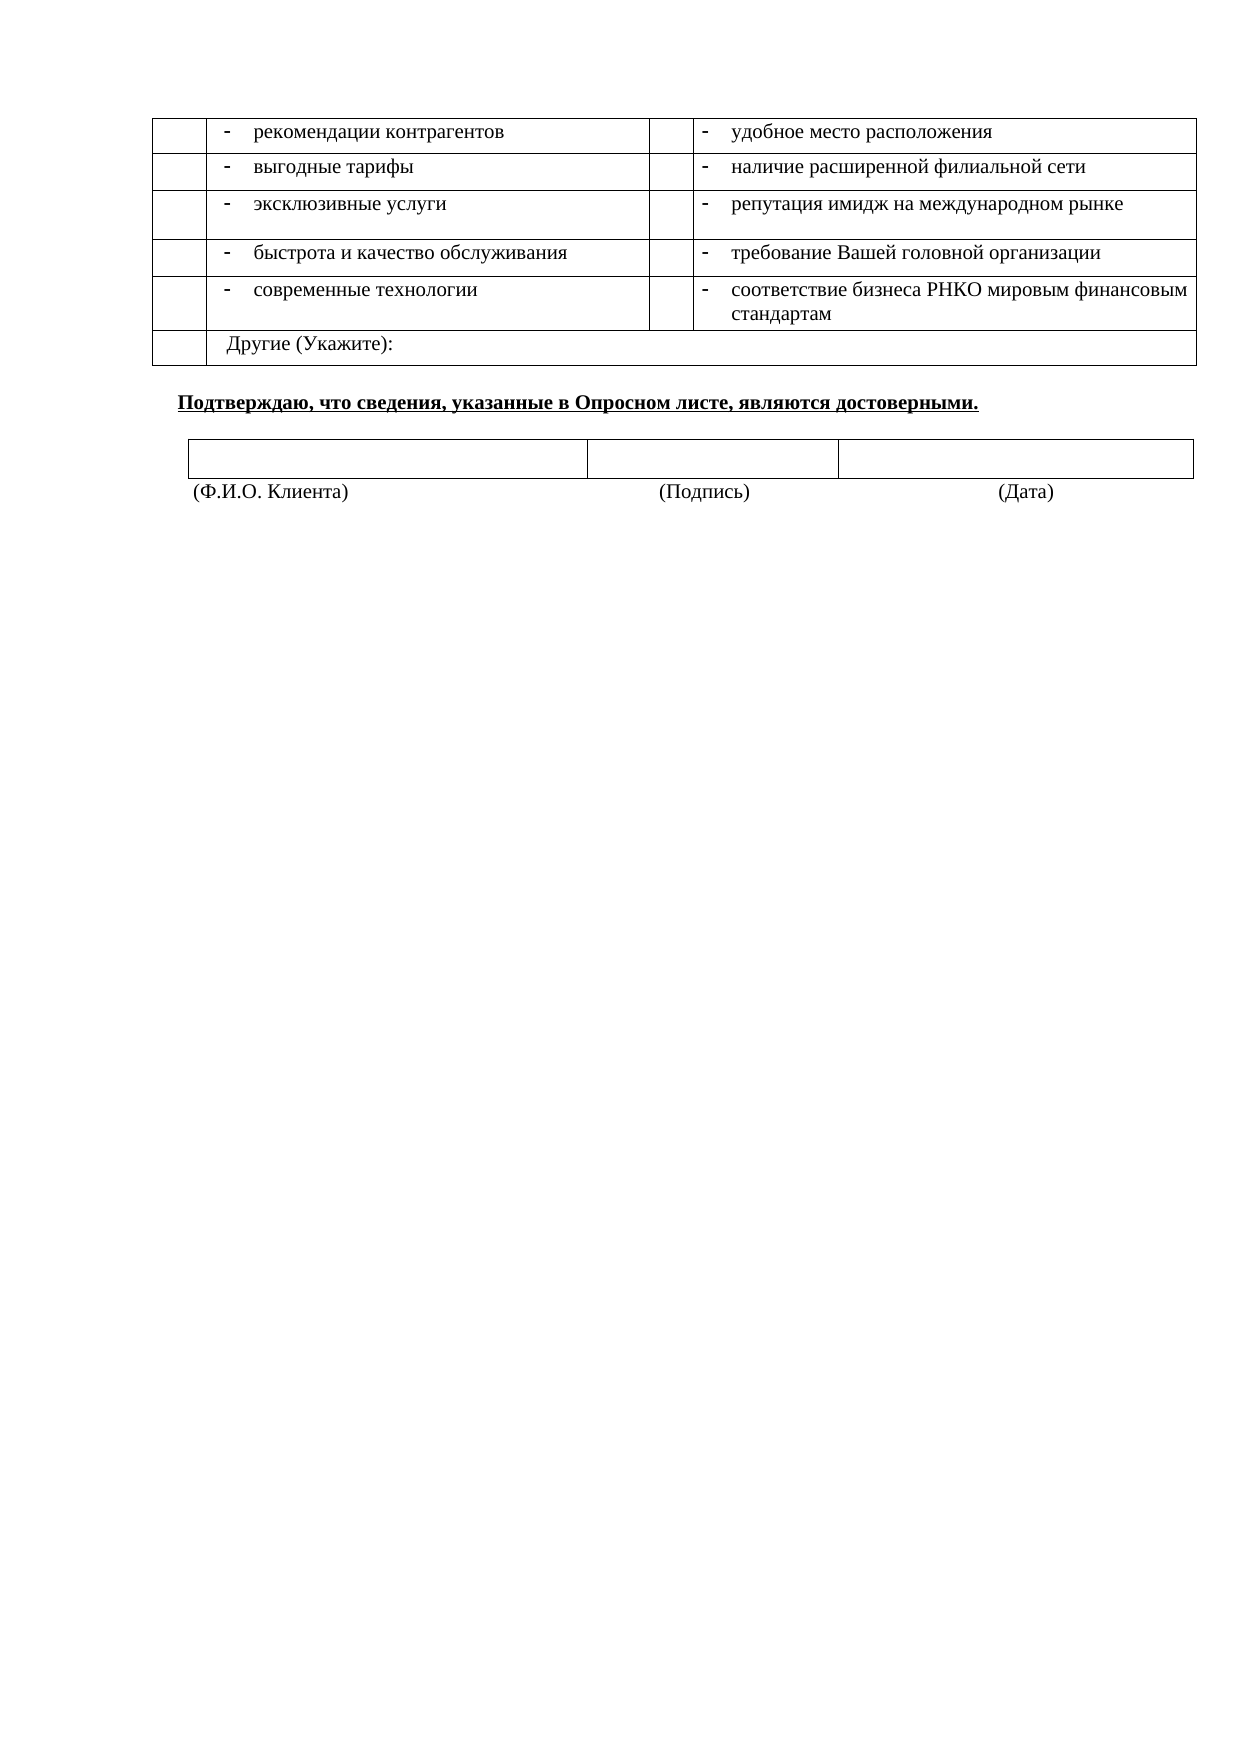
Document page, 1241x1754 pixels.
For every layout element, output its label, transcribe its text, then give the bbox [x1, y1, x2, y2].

table_cell выгодные тарифы [207, 154, 649, 190]
table_cell [650, 154, 693, 190]
table_cell быстрота и качество обслуживания [207, 240, 649, 276]
table_cell Другие (Укажите): [207, 331, 1196, 365]
table_header [189, 440, 587, 478]
table_cell [153, 119, 206, 153]
table_cell современные технологии [207, 277, 649, 330]
table_cell требование Вашей головной организации [694, 240, 1196, 276]
table_cell рекомендации контрагентов [207, 119, 649, 153]
table_cell [650, 240, 693, 276]
table_cell эксклюзивные услуги [207, 191, 649, 239]
table_cell [153, 154, 206, 190]
table_header [839, 440, 1193, 478]
text (Ф.И.О. Клиента) (Подпись) (Дата) [177, 479, 1240, 503]
table_cell [153, 191, 206, 239]
text Подтверждаю, что сведения, указанные в Опросном листе, являются достоверными. [177, 390, 1240, 414]
table_cell [153, 277, 206, 330]
table_cell наличие расширенной филиальной сети [694, 154, 1196, 190]
table_cell [650, 119, 693, 153]
table_header [588, 440, 838, 478]
table_cell [650, 277, 693, 330]
table_cell [153, 331, 206, 365]
table_cell [153, 240, 206, 276]
table_cell удобное место расположения [694, 119, 1196, 153]
table_cell репутация имидж на международном рынке [694, 191, 1196, 239]
table_cell соответствие бизнеса РНКО мировым финансовым стандартам [694, 277, 1196, 330]
table_cell [650, 191, 693, 239]
